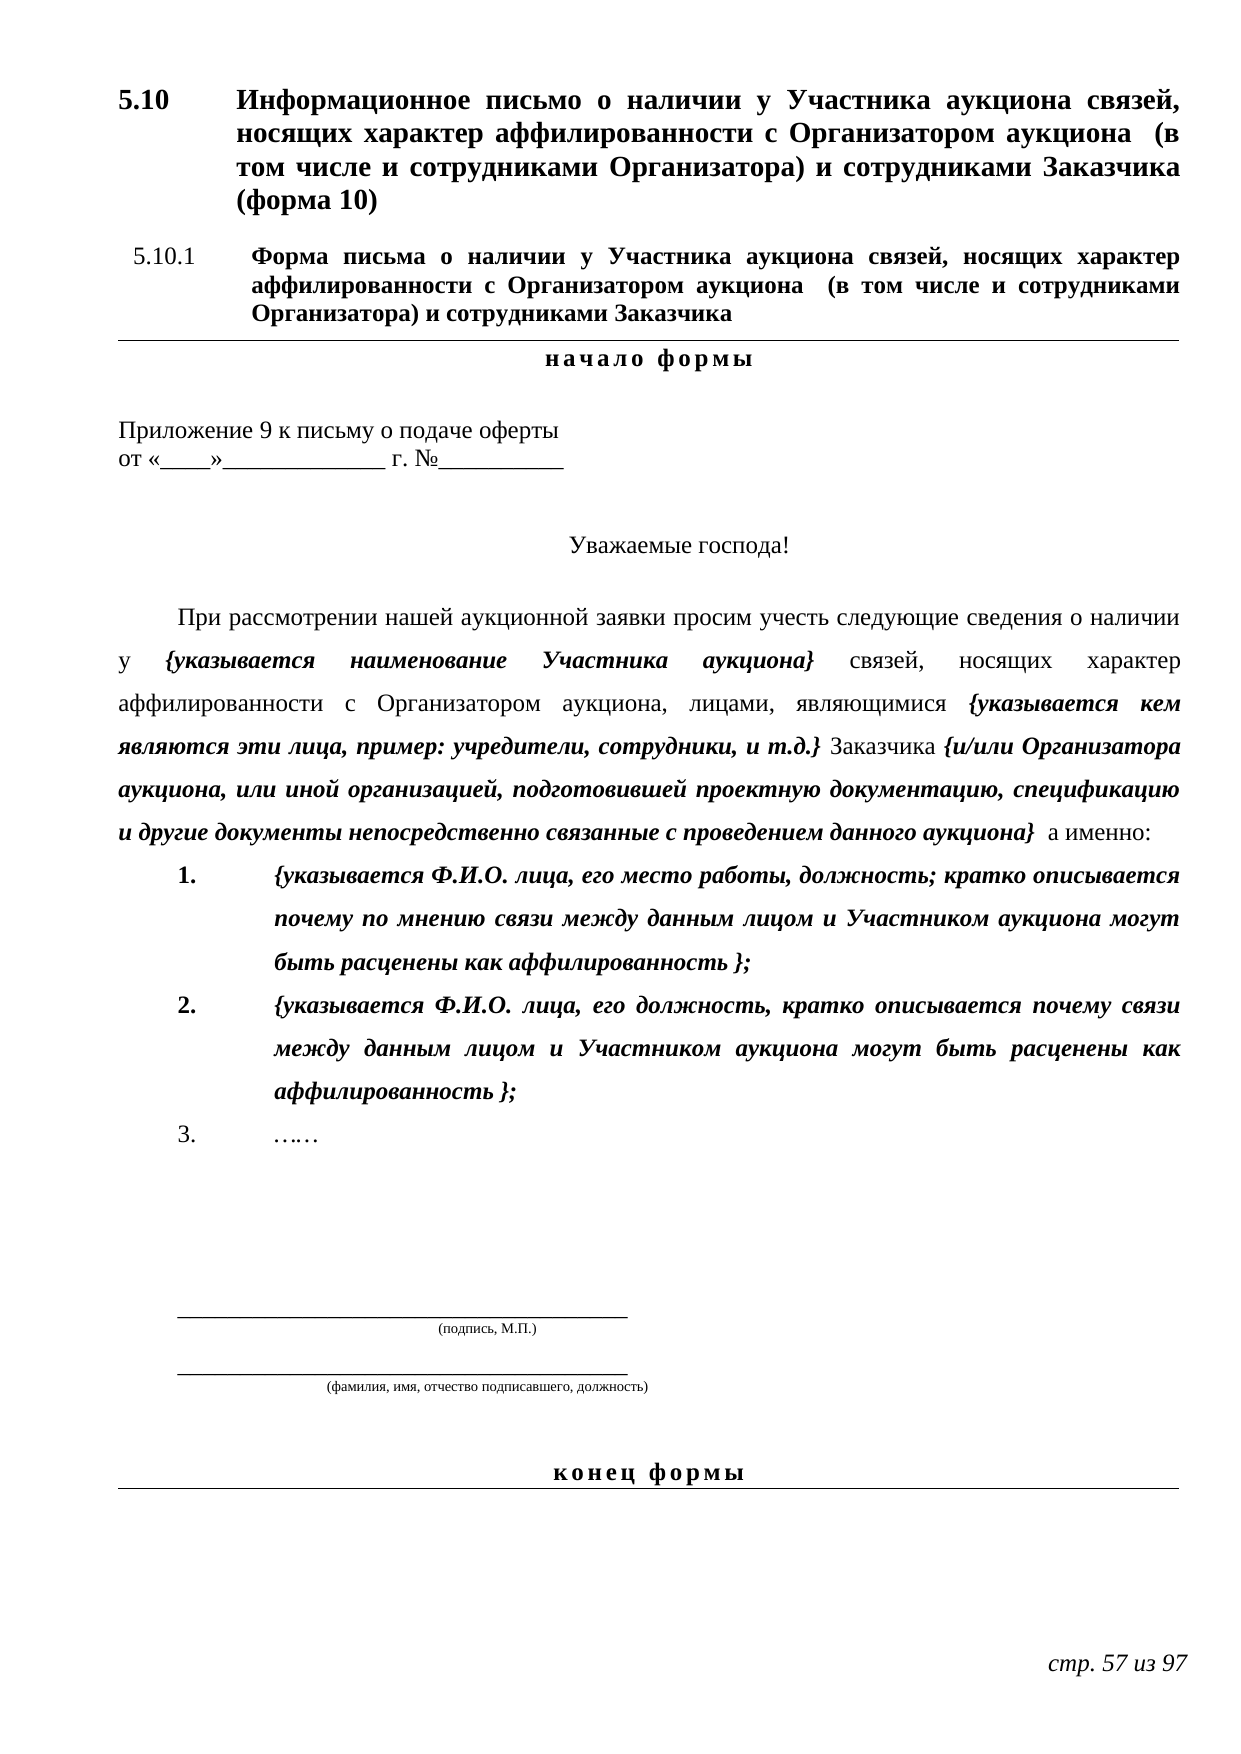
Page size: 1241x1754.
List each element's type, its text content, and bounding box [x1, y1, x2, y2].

text (фамилия, имя, отчество подписавшего, должность) [118, 1378, 797, 1407]
text Форма письма о наличии у Участника аукциона связей, носящих характер аффилированности с Организатором аукциона (в том числе и сотрудниками Организатора) и сотрудниками Заказчика [133, 241, 1181, 327]
subtitle Информационное письмо о наличии у Участника аукциона связей, носящих характер аффилированности с Организатором аукциона (в том числе и сотрудниками Организатора) и сотрудниками Заказчика (форма 10) [118, 82, 1181, 216]
list …… [177, 1119, 1181, 1148]
list {указывается Ф.И.О. лица, его место работы, должность; кратко описывается почему по мнению связи между данным лицом и Участником аукциона могут быть расценены как аффилированность }; [177, 860, 1181, 975]
text ____________________________________ [118, 1292, 1181, 1320]
text Приложение 9 к письму о подаче оферты от «____»_____________ г. №__________ [118, 415, 1181, 472]
text ____________________________________ [118, 1349, 1181, 1378]
text Уважаемые господа! [118, 530, 1181, 558]
list {указывается Ф.И.О. лица, его должность, кратко описывается почему связи между данным лицом и Участником аукциона могут быть расценены как аффилированность }; [177, 990, 1181, 1105]
text (подпись, М.П.) [118, 1320, 797, 1349]
text При рассмотрении нашей аукционной заявки просим учесть следующие сведения о наличии у {указывается наименование Участника аукциона} связей, носящих характер аффилированности с Организатором аукциона, лицами, являющимися {указывается кем являются эти лица, пример: учредители, сотрудники, и т.д.} Заказчика {и/или Организатора аукциона, или иной организацией, подготовившей проектную документацию, спецификацию и другие документы непосредственно связанные с проведением данного аукциона} а именно: [118, 602, 1181, 846]
text конец формы [118, 1457, 1179, 1488]
text начало формы [118, 341, 1179, 372]
